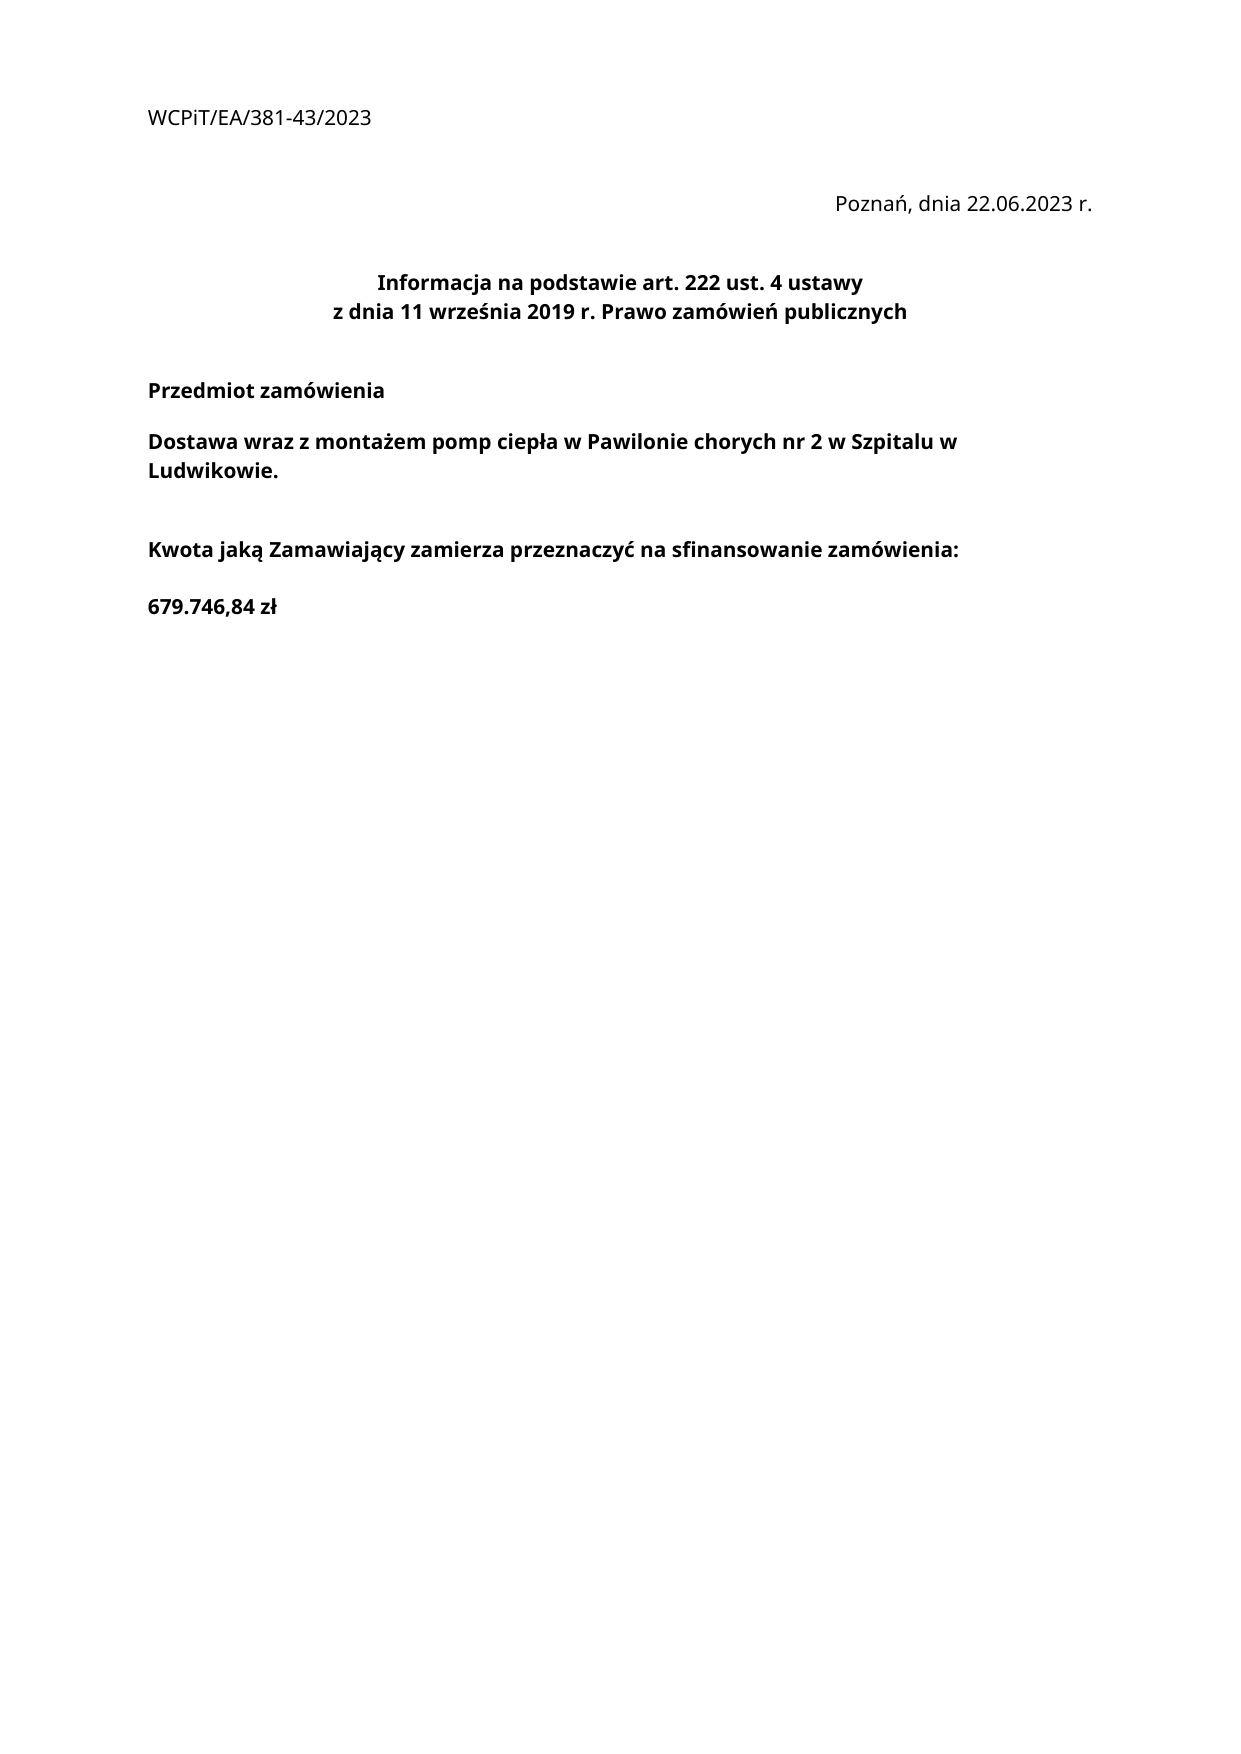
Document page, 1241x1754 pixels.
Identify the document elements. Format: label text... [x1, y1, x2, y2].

list 679.746,84 zł [148, 592, 1093, 621]
list Przedmiot zamówienia [148, 376, 1093, 405]
list Kwota jaką Zamawiający zamierza przeznaczyć na sfinansowanie zamówienia: [148, 536, 1093, 564]
text Informacja na podstawie art. 222 ust. 4 ustawy [148, 268, 1093, 297]
subtitle Poznań, dnia 22.06.2023 r. [148, 189, 1093, 217]
text z dnia 11 września 2019 r. Prawo zamówień publicznych [148, 297, 1093, 325]
text WCPiT/EA/381-43/2023 [148, 103, 1093, 132]
text Dostawa wraz z montażem pomp ciepła w Pawilonie chorych nr 2 w Szpitalu w Ludwikowie. [148, 427, 1093, 484]
